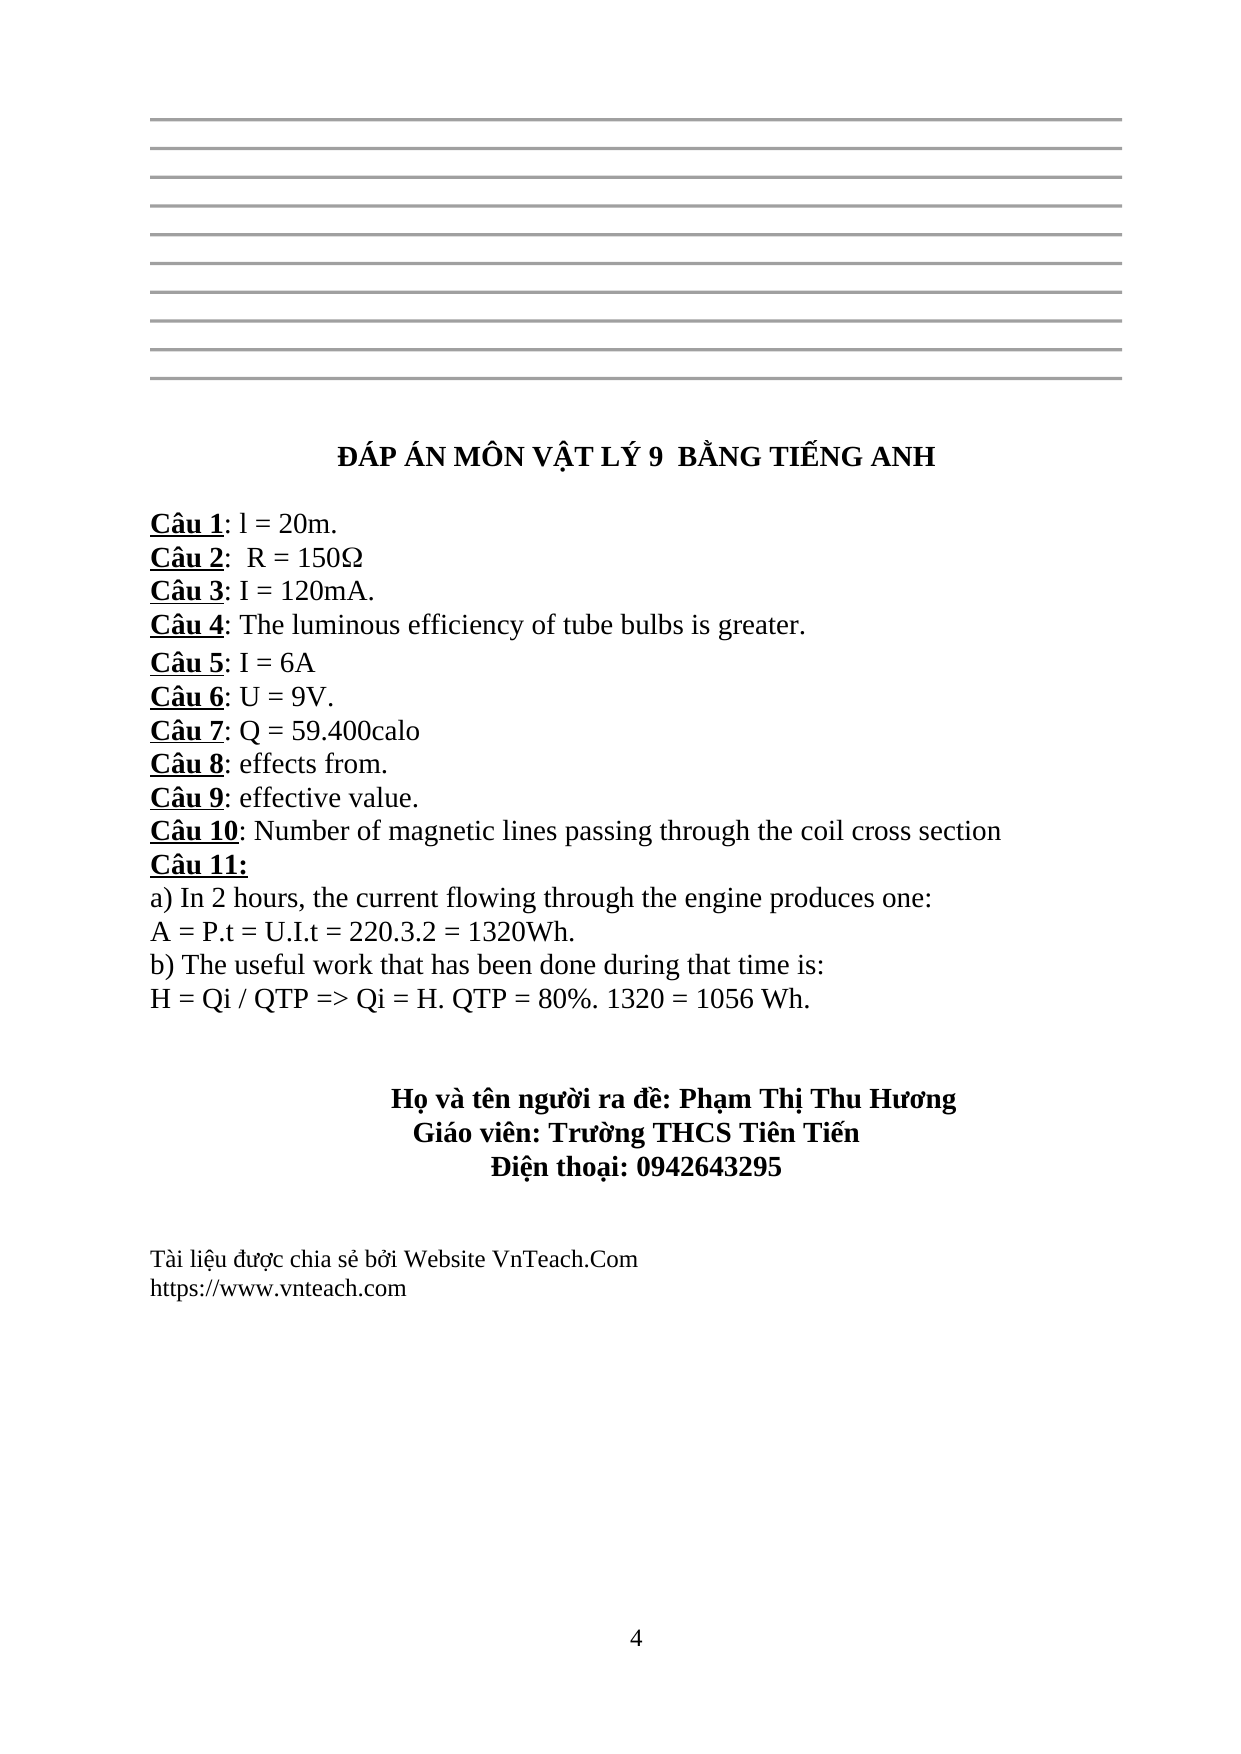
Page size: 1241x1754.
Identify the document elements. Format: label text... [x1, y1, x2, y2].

text Câu 10: Number of magnetic lines passing through the coil cross section [150, 813, 1122, 847]
text Tài liệu được chia sẻ bởi Website VnTeach.Com [150, 1244, 1122, 1273]
text A = P.t = U.I.t = 220.3.2 = 1320Wh. [150, 914, 1122, 947]
text ĐÁP ÁN MÔN VẬT LÝ 9 BẰNG TIẾNG ANH [150, 439, 1122, 473]
text Câu 3: I = 120mA. [150, 573, 1122, 607]
text H = Qi / QTP => Qi = H. QTP = 80%. 1320 = 1056 Wh. [150, 981, 1122, 1014]
text Câu 8: effects from. [150, 746, 1122, 780]
text Giáo viên: Trường THCS Tiên Tiến [150, 1115, 1122, 1149]
text b) The useful work that has been done during that time is: [150, 947, 1122, 981]
text Điện thoại: 0942643295 [150, 1149, 1122, 1182]
text https://www.vnteach.com [150, 1273, 1122, 1302]
text Câu 11: [150, 847, 1122, 880]
text Câu 4: The luminous efficiency of tube bulbs is greater. [150, 607, 1122, 641]
text Câu 1: l = 20m. [150, 506, 1122, 540]
text a) In 2 hours, the current flowing through the engine produces one: [150, 880, 1122, 914]
text Câu 2: R = 150 [150, 540, 1122, 573]
text Câu 5: I = 6A [150, 646, 1122, 679]
list Họ và tên người ra đề: Phạm Thị Thu Hương [225, 1082, 1122, 1115]
text Câu 6: U = 9V. [150, 679, 1122, 713]
text Câu 9: effective value. [150, 780, 1122, 813]
text Câu 7: Q = 59.400calo [150, 713, 1122, 746]
